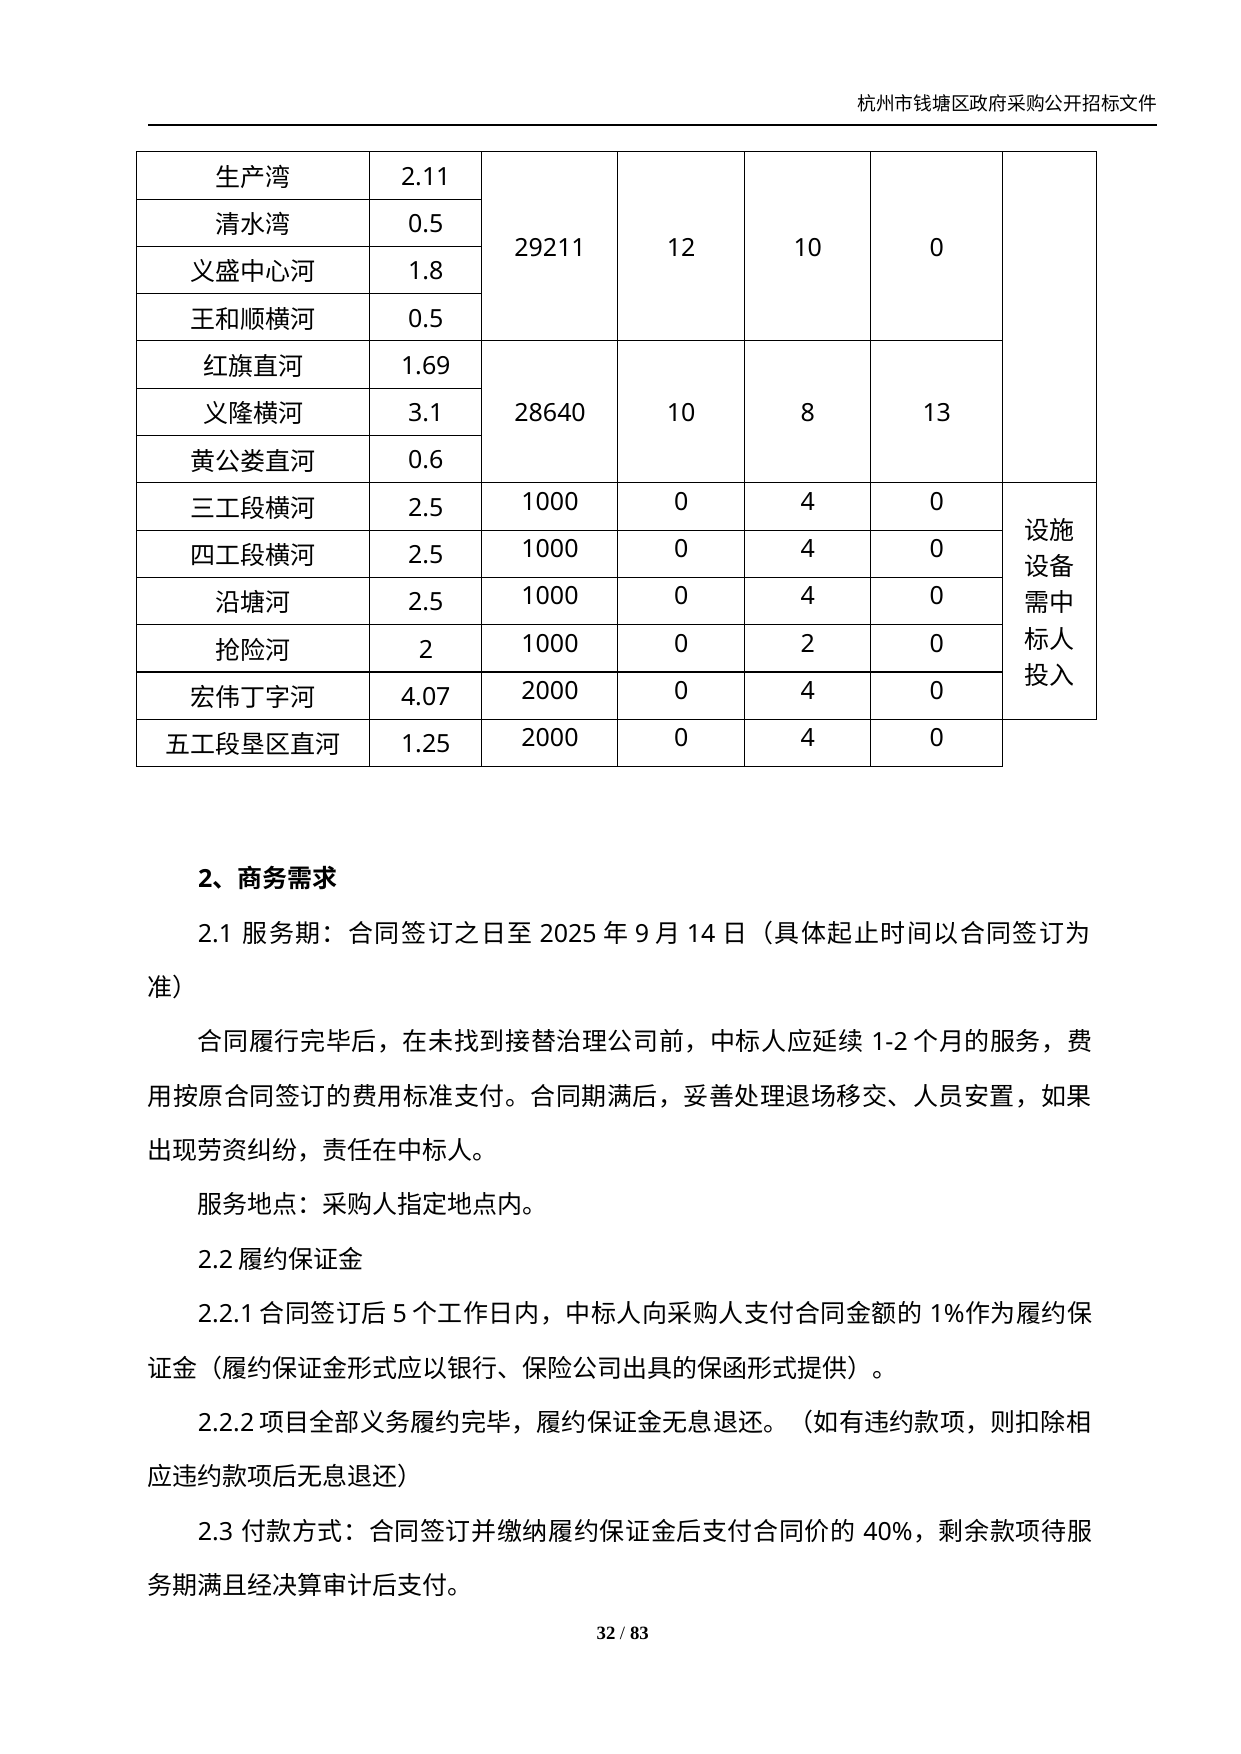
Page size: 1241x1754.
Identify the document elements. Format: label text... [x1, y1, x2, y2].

table_cell 宏伟丁字河 [137, 673, 369, 719]
table_cell 1.69 [370, 341, 481, 388]
table_cell 三工段横河 [137, 483, 369, 529]
table_cell 0 [618, 483, 744, 529]
table_cell 0 [871, 720, 1002, 766]
table_cell 0.5 [370, 200, 481, 246]
table_cell 0 [871, 625, 1002, 671]
table_cell 1000 [482, 483, 617, 529]
table_cell 0 [871, 531, 1002, 577]
table_cell 设施设备需中标人投入 [1003, 483, 1096, 719]
table_cell 2 [745, 625, 870, 671]
table_cell 1.25 [370, 720, 481, 766]
list 2、商务需求 [148, 859, 1093, 895]
table_cell 1000 [482, 578, 617, 624]
table_cell 义隆横河 [137, 389, 369, 435]
table_cell 抢险河 [137, 625, 369, 671]
table_cell 3.1 [370, 389, 481, 435]
table_cell 0 [618, 578, 744, 624]
table_cell 生产湾 [137, 152, 369, 198]
table_cell 13 [871, 341, 1002, 482]
table_cell 2.5 [370, 531, 481, 577]
table_cell 12 [618, 152, 744, 340]
list 2.2.1合同签订后5个工作日内，中标人向采购人支付合同金额的1%作为履约保证金（履约保证金形式应以银行、保险公司出具的保函形式提供）。 [148, 1294, 1093, 1384]
table_cell 2.11 [370, 152, 481, 198]
table_cell 4.07 [370, 673, 481, 719]
table_cell 2000 [482, 673, 617, 719]
table_cell 四工段横河 [137, 531, 369, 577]
table_cell 0 [871, 673, 1002, 719]
list 2.1 服务期：合同签订之日至2025年9月14日（具体起止时间以合同签订为准） [148, 913, 1093, 1004]
table_cell 29211 [482, 152, 617, 340]
table_cell 1000 [482, 625, 617, 671]
table_cell 0 [871, 483, 1002, 529]
table_cell 0 [618, 720, 744, 766]
table_cell 0 [618, 625, 744, 671]
table_cell 8 [745, 341, 870, 482]
table_cell 4 [745, 483, 870, 529]
table_cell 0 [871, 152, 1002, 340]
table_cell 2 [370, 625, 481, 671]
list 2.2.2项目全部义务履约完毕，履约保证金无息退还。（如有违约款项，则扣除相应违约款项后无息退还） [148, 1402, 1093, 1493]
table_cell 0.5 [370, 294, 481, 340]
list 服务地点：采购人指定地点内。 [148, 1185, 1093, 1221]
list 2.3 付款方式：合同签订并缴纳履约保证金后支付合同价的40%，剩余款项待服务期满且经决算审计后支付。 [148, 1511, 1093, 1602]
table_cell 0 [618, 531, 744, 577]
list 合同履行完毕后，在未找到接替治理公司前，中标人应延续1-2个月的服务，费用按原合同签订的费用标准支付。合同期满后，妥善处理退场移交、人员安置，如果出现劳资纠纷，责任在中标人。 [148, 1022, 1093, 1167]
table_cell 红旗直河 [137, 341, 369, 388]
table_cell 1.8 [370, 247, 481, 293]
table_cell 2.5 [370, 483, 481, 529]
table_cell 10 [618, 341, 744, 482]
table_cell 4 [745, 673, 870, 719]
table_cell 0 [871, 578, 1002, 624]
table_cell 王和顺横河 [137, 294, 369, 340]
table_cell 4 [745, 578, 870, 624]
table_cell 28640 [482, 341, 617, 482]
table_cell 10 [745, 152, 870, 340]
table_cell 4 [745, 720, 870, 766]
table_cell [1003, 152, 1096, 482]
table_cell 1000 [482, 531, 617, 577]
table_cell 2.5 [370, 578, 481, 624]
table_cell 沿塘河 [137, 578, 369, 624]
table_cell 五工段垦区直河 [137, 720, 369, 766]
table_cell 0.6 [370, 436, 481, 482]
table_cell 0 [618, 673, 744, 719]
table_cell 4 [745, 531, 870, 577]
table_cell 黄公娄直河 [137, 436, 369, 482]
table_cell 义盛中心河 [137, 247, 369, 293]
list 2.2履约保证金 [148, 1239, 1093, 1276]
table_cell 清水湾 [137, 200, 369, 246]
table_cell 2000 [482, 720, 617, 766]
